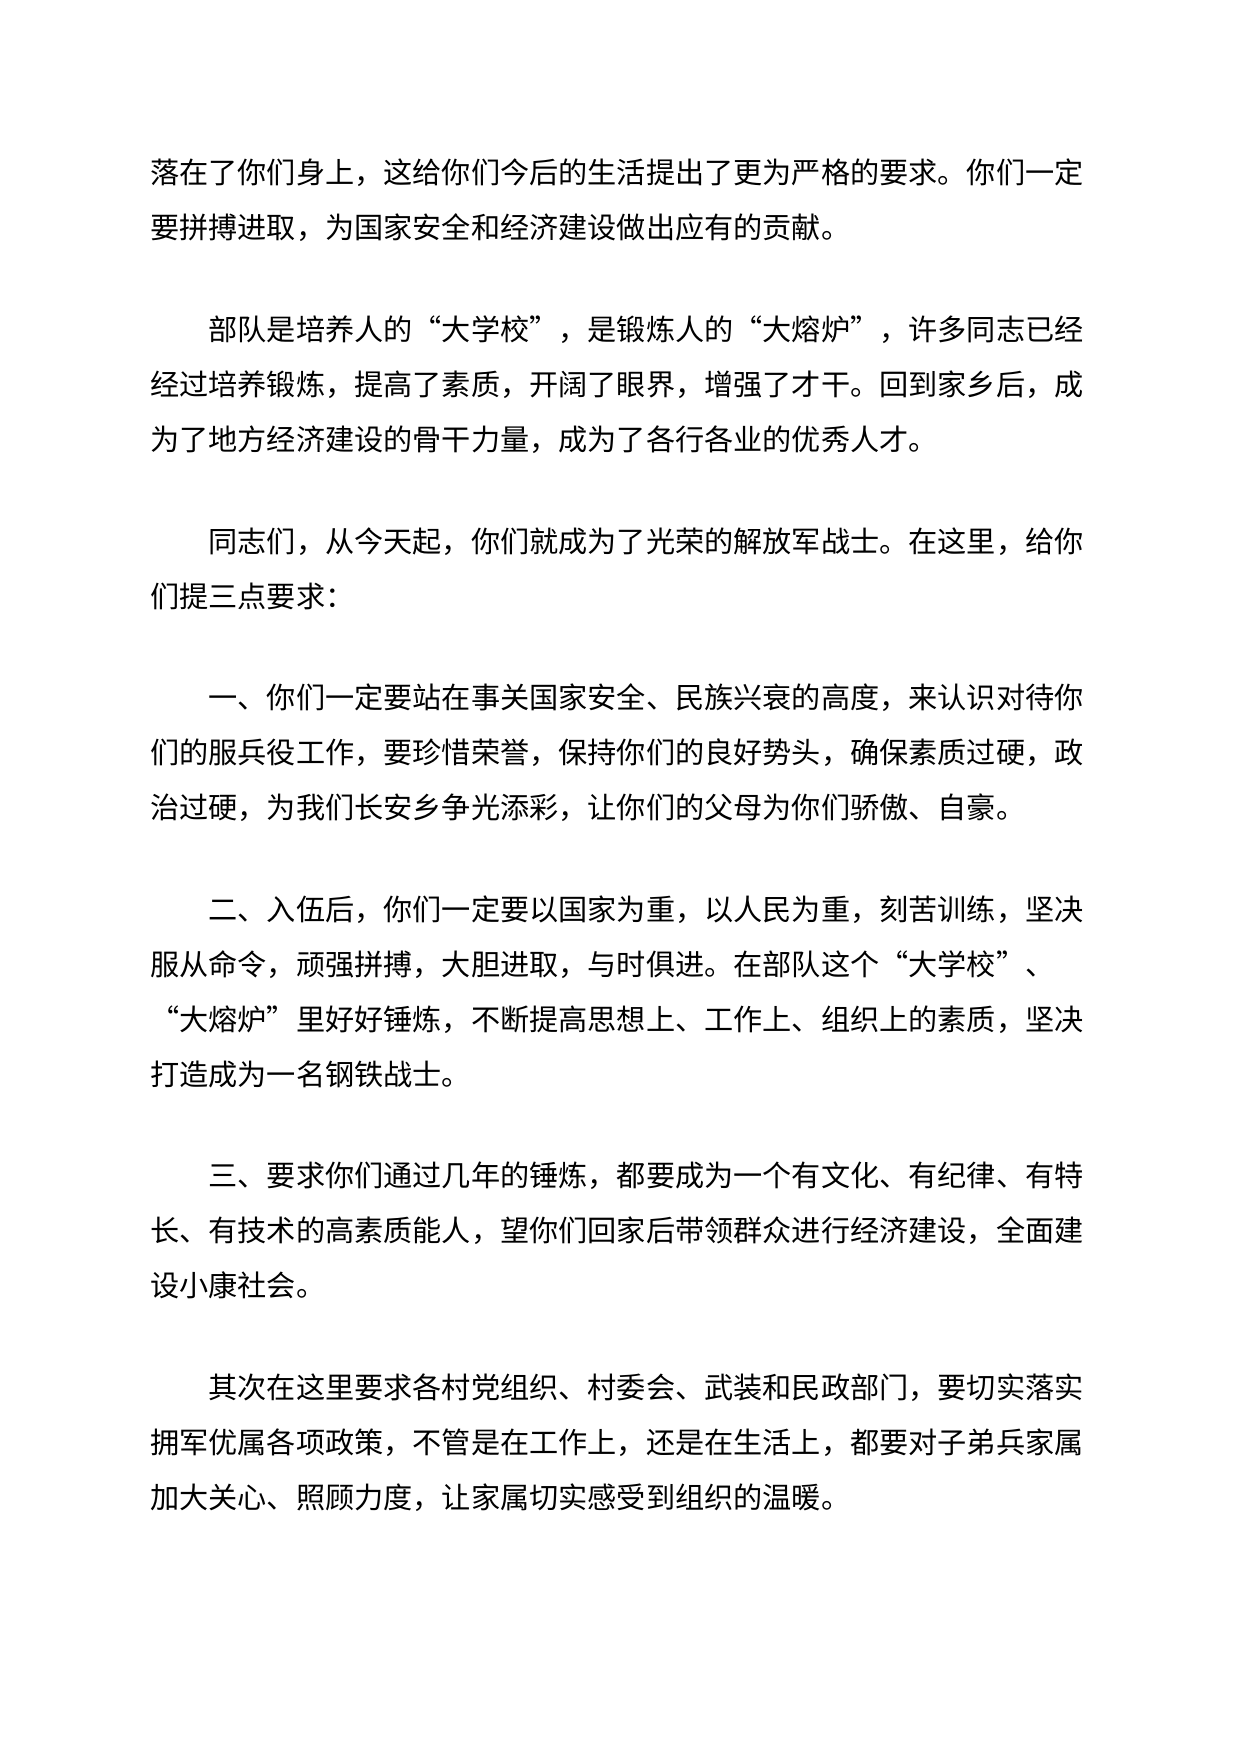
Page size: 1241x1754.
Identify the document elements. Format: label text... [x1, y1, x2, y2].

text 二、入伍后，你们一定要以国家为重，以人民为重，刻苦训练，坚决服从命令，顽强拼搏，大胆进取，与时俱进。在部队这个“大学校”、“大熔炉”里好好锤炼，不断提高思想上、工作上、组织上的素质，坚决打造成为一名钢铁战士。 [150, 886, 1090, 1093]
text 一、你们一定要站在事关国家安全、民族兴衰的高度，来认识对待你们的服兵役工作，要珍惜荣誉，保持你们的良好势头，确保素质过硬，政治过硬，为我们长安乡争光添彩，让你们的父母为你们骄傲、自豪。 [150, 675, 1090, 827]
text 部队是培养人的“大学校”，是锻炼人的“大熔炉”，许多同志已经经过培养锻炼，提高了素质，开阔了眼界，增强了才干。回到家乡后，成为了地方经济建设的骨干力量，成为了各行各业的优秀人才。 [150, 307, 1090, 459]
text 同志们，从今天起，你们就成为了光荣的解放军战士。在这里，给你们提三点要求： [150, 518, 1090, 615]
text 其次在这里要求各村党组织、村委会、武装和民政部门，要切实落实拥军优属各项政策，不管是在工作上，还是在生活上，都要对子弟兵家属加大关心、照顾力度，让家属切实感受到组织的温暖。 [150, 1364, 1090, 1517]
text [150, 150, 1090, 247]
text 三、要求你们通过几年的锤炼，都要成为一个有文化、有纪律、有特长、有技术的高素质能人，望你们回家后带领群众进行经济建设，全面建设小康社会。 [150, 1153, 1090, 1305]
